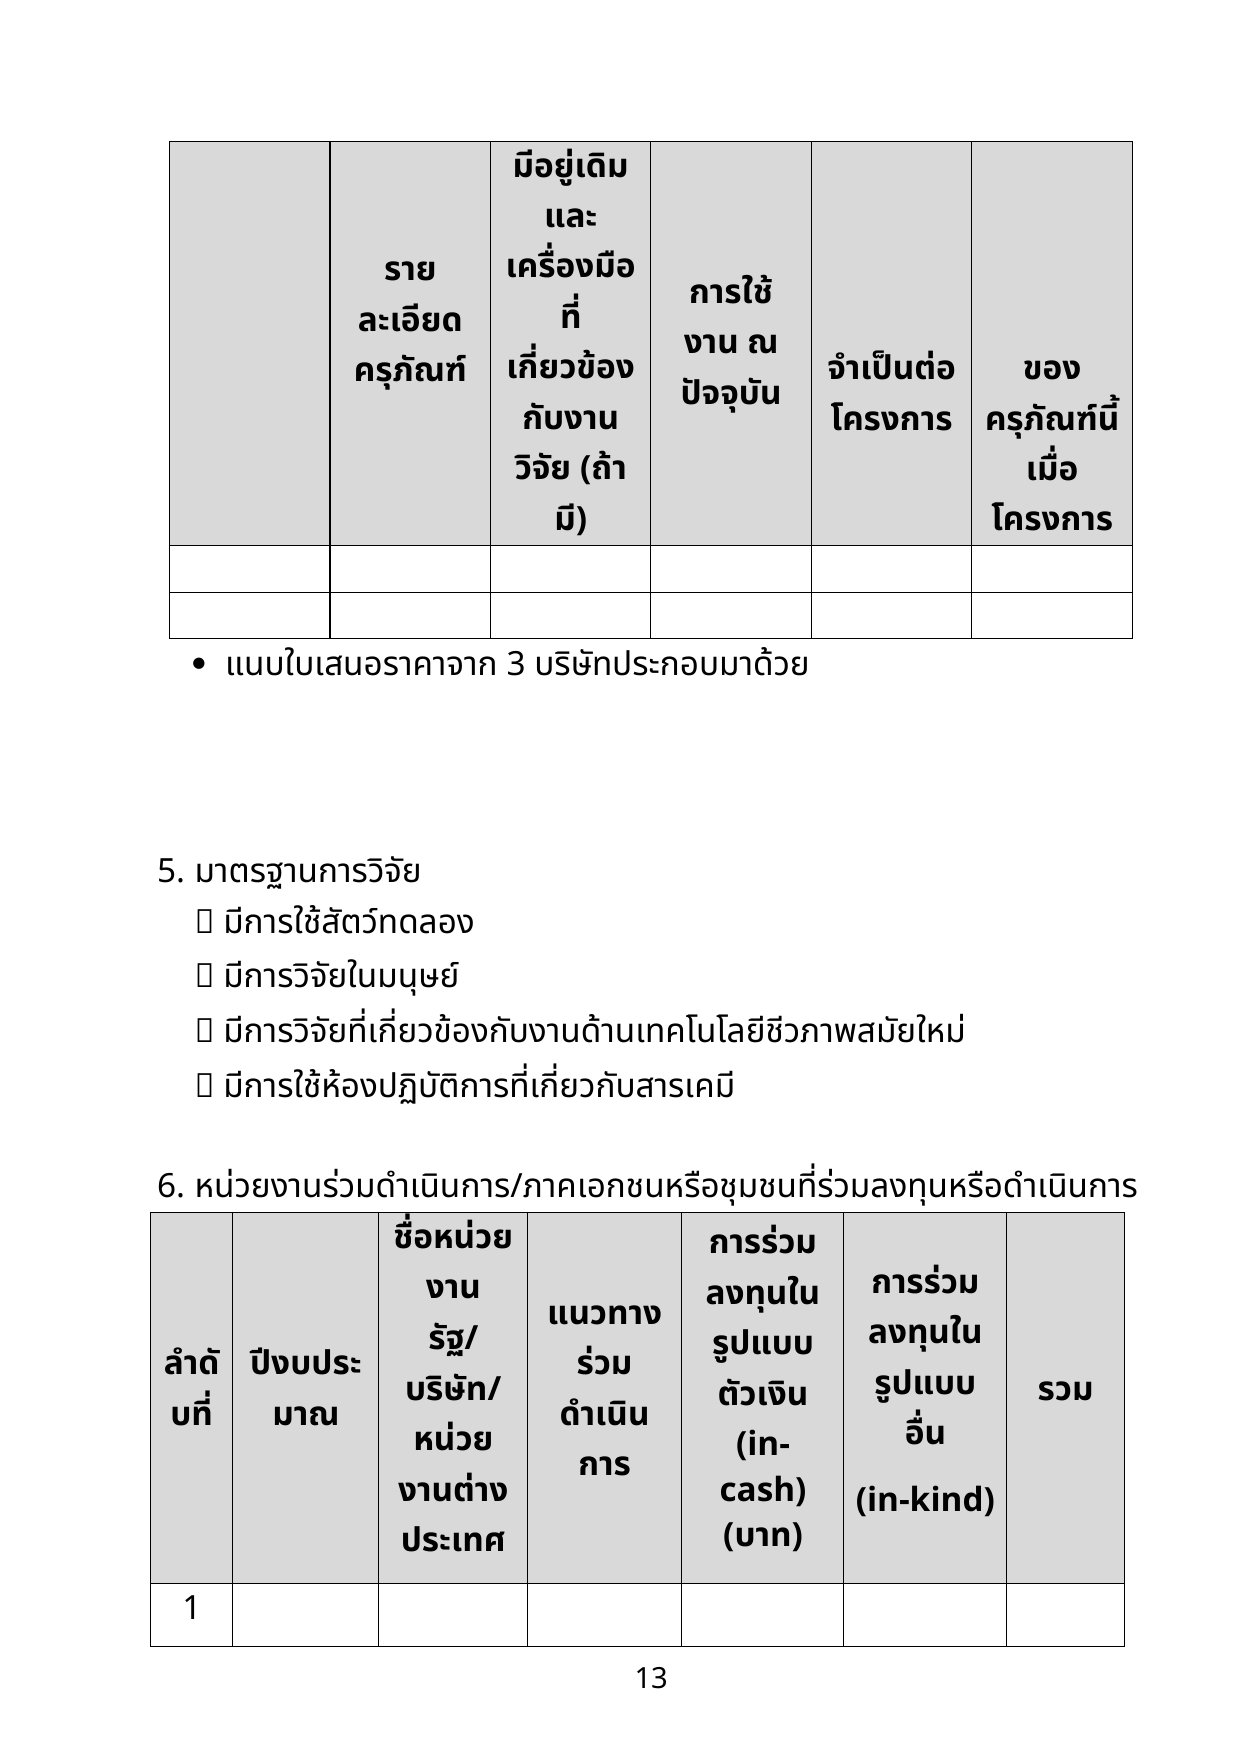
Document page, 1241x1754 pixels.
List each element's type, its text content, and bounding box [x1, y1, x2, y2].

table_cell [651, 142, 811, 545]
text  มีการใช้สัตว์ทดลอง [194, 898, 1152, 948]
table_header แนวทางร่วมดำเนินการ [528, 1213, 681, 1583]
table_cell [528, 1584, 681, 1646]
list มาตรฐานการวิจัย [157, 847, 1152, 898]
list แนบใบเสนอราคาจาก 3 บริษัทประกอบมาด้วย [150, 639, 1152, 690]
table_header ปีงบประมาณ [233, 1213, 378, 1583]
table_cell [491, 593, 650, 638]
table_cell [972, 546, 1132, 592]
table_cell [379, 1584, 527, 1646]
table_cell [651, 546, 811, 592]
table_cell [844, 1584, 1006, 1646]
table_header ลำดับที่ [151, 1213, 232, 1583]
table_header การร่วมลงทุนในรูปแบบอื่น (in-kind) [844, 1213, 1006, 1583]
table_cell [170, 593, 329, 638]
table_cell [972, 593, 1132, 638]
table_cell [651, 593, 811, 638]
table_cell [812, 546, 971, 592]
table_header รวม [1007, 1213, 1124, 1583]
list หน่วยงานร่วมดำเนินการ/ภาคเอกชนหรือชุมชนที่ร่วมลงทุนหรือดำเนินการ [157, 1161, 1152, 1212]
table_cell [331, 546, 490, 592]
table_cell รายละเอียดครุภัณฑ์ [331, 142, 490, 545]
table_cell [233, 1584, 378, 1646]
table_cell 1 [151, 1584, 232, 1646]
table_cell [812, 593, 971, 638]
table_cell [491, 142, 650, 545]
table_cell [491, 546, 650, 592]
table_header ชื่อหน่วยงานรัฐ/บริษัท/หน่วยงานต่างประเทศ [379, 1213, 527, 1583]
table_cell [170, 546, 329, 592]
table_header การร่วมลงทุนในรูปแบบตัวเงิน (in-cash) (บาท) [682, 1213, 843, 1583]
text  มีการวิจัยที่เกี่ยวข้องกับงานด้านเทคโนโลยีชีวภาพสมัยใหม่ [194, 1007, 1152, 1057]
text  มีการวิจัยในมนุษย์ [194, 952, 1152, 1003]
table_cell [682, 1584, 843, 1646]
table_cell [1007, 1584, 1124, 1646]
text  มีการใช้ห้องปฏิบัติการที่เกี่ยวกับสารเคมี [194, 1061, 1152, 1112]
table_cell [331, 593, 490, 638]
